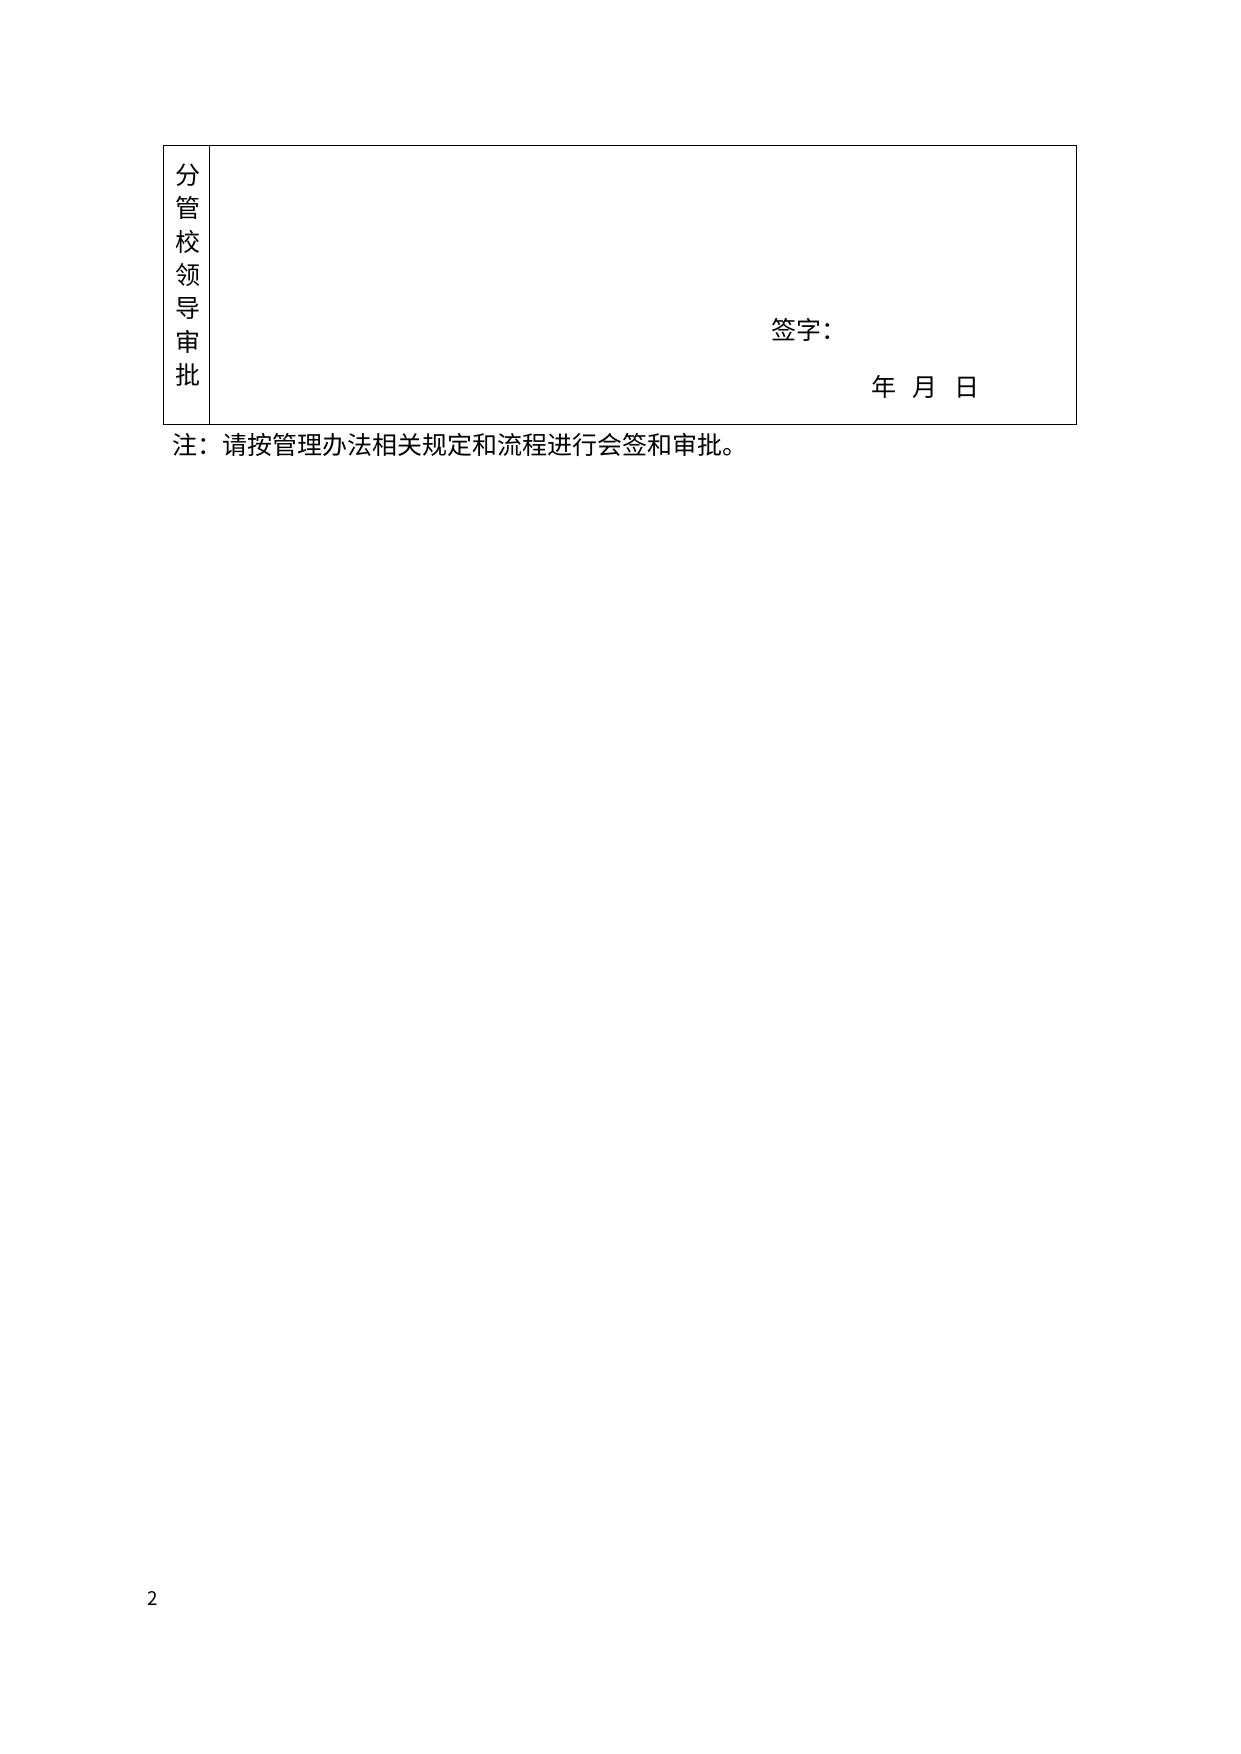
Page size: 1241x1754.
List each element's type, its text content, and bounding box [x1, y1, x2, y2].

table_cell 签字： 年 月 日 [210, 146, 1076, 424]
table_cell 分管校领导审批 [164, 146, 209, 424]
text 注：请按管理办法相关规定和流程进行会签和审批。 [148, 425, 1092, 462]
